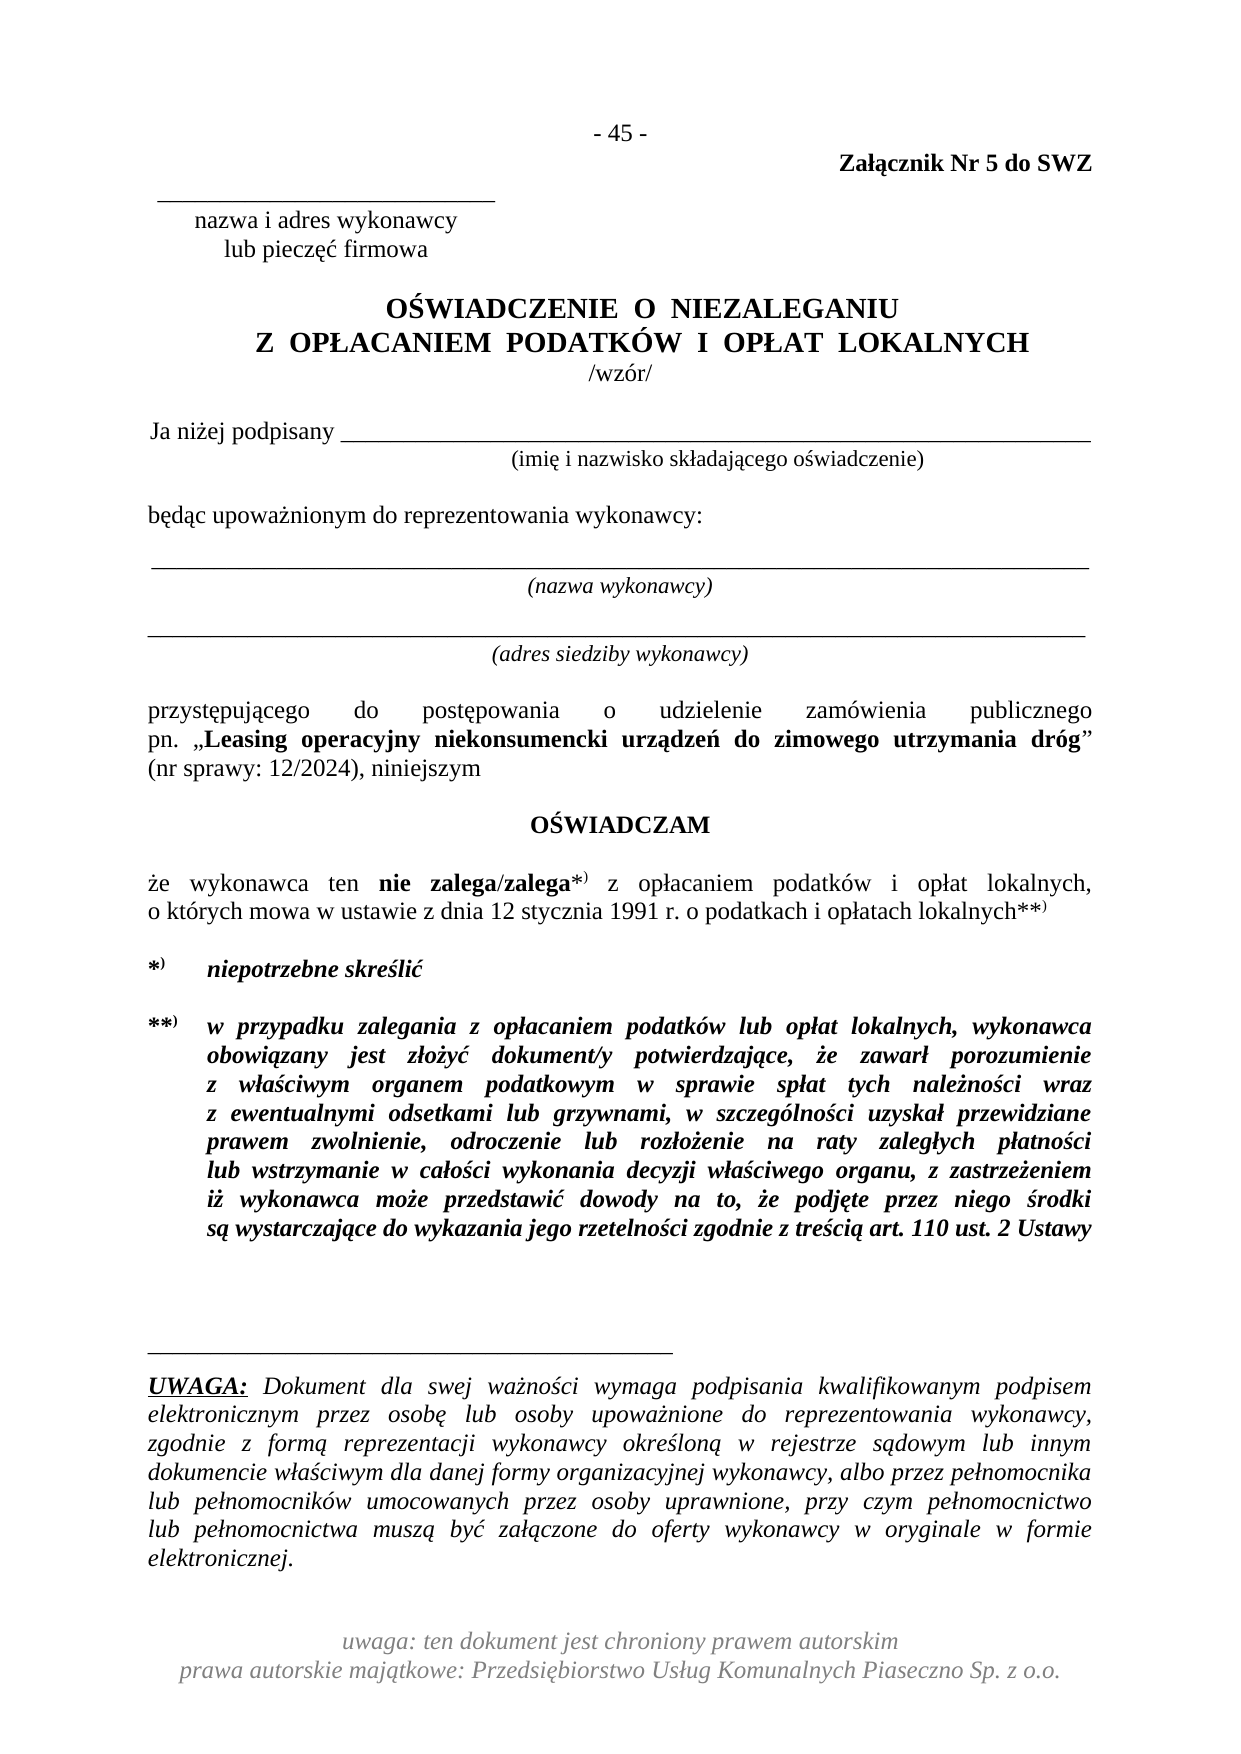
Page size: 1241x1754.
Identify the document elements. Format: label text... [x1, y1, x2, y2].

text (adres siedziby wykonawcy) [148, 640, 1092, 666]
text lub pieczęć firmowa [148, 234, 504, 263]
text że wykonawca ten nie zalega/zalega*) z opłacaniem podatków i opłat lokalnych, o których mowa w ustawie z dnia 12 stycznia 1991 r. o podatkach i opłatach lokalnych**) [148, 868, 1092, 925]
text UWAGA: Dokument dla swej ważności wymaga podpisania kwalifikowanym podpisem elektronicznym przez osobę lub osoby upoważnione do reprezentowania wykonawcy, zgodnie z formą reprezentacji wykonawcy określoną w rejestrze sądowym lub innym dokumencie właściwym dla danej formy organizacyjnej wykonawcy, albo przez pełnomocnika lub pełnomocników umocowanych przez osoby uprawnione, przy czym pełnomocnictwo lub pełnomocnictwa muszą być załączone do oferty wykonawcy w oryginale w formie elektronicznej. [148, 1371, 1092, 1572]
text ___________________________________________________________________________ [148, 543, 1092, 572]
text *) niepotrzebne skreślić [148, 954, 1092, 983]
text ___________________________________________________________________________ [148, 611, 1092, 640]
text (nazwa wykonawcy) [148, 572, 1092, 598]
text /wzór/ [148, 358, 1092, 387]
text nazwa i adres wykonawcy [148, 205, 504, 234]
text ___________________________ [148, 176, 504, 205]
text będąc upoważnionym do reprezentowania wykonawcy: [148, 500, 1092, 529]
text Z OPŁACANIEM PODATKÓW I OPŁAT LOKALNYCH [148, 325, 1092, 358]
text przystępującego do postępowania o udzielenie zamówienia publicznego pn. „Leasing operacyjny niekonsumencki urządzeń do zimowego utrzymania dróg” (nr sprawy: 12/2024), niniejszym [148, 695, 1092, 781]
text Załącznik Nr 5 do SWZ [148, 148, 1092, 176]
text Ja niżej podpisany ____________________________________________________________ [148, 416, 1092, 445]
text **) w przypadku zalegania z opłacaniem podatków lub opłat lokalnych, wykonawca obowiązany jest złożyć dokument/y potwierdzające, że zawarł porozumienie z właściwym organem podatkowym w sprawie spłat tych należności wraz z ewentualnymi odsetkami lub grzywnami, w szczególności uzyskał przewidziane prawem zwolnienie, odroczenie lub rozłożenie na raty zaległych płatności lub wstrzymanie w całości wykonania decyzji właściwego organu, z zastrzeżeniem iż wykonawca może przedstawić dowody na to, że podjęte przez niego środki są wystarczające do wykazania jego rzetelności zgodnie z treścią art. 110 ust. 2 Ustawy [148, 1011, 1092, 1241]
text OŚWIADCZENIE O NIEZALEGANIU [148, 291, 1092, 325]
text __________________________________________ [148, 1328, 1092, 1356]
text OŚWIADCZAM [148, 810, 1092, 839]
text (imię i nazwisko składającego oświadczenie) [148, 445, 1092, 471]
